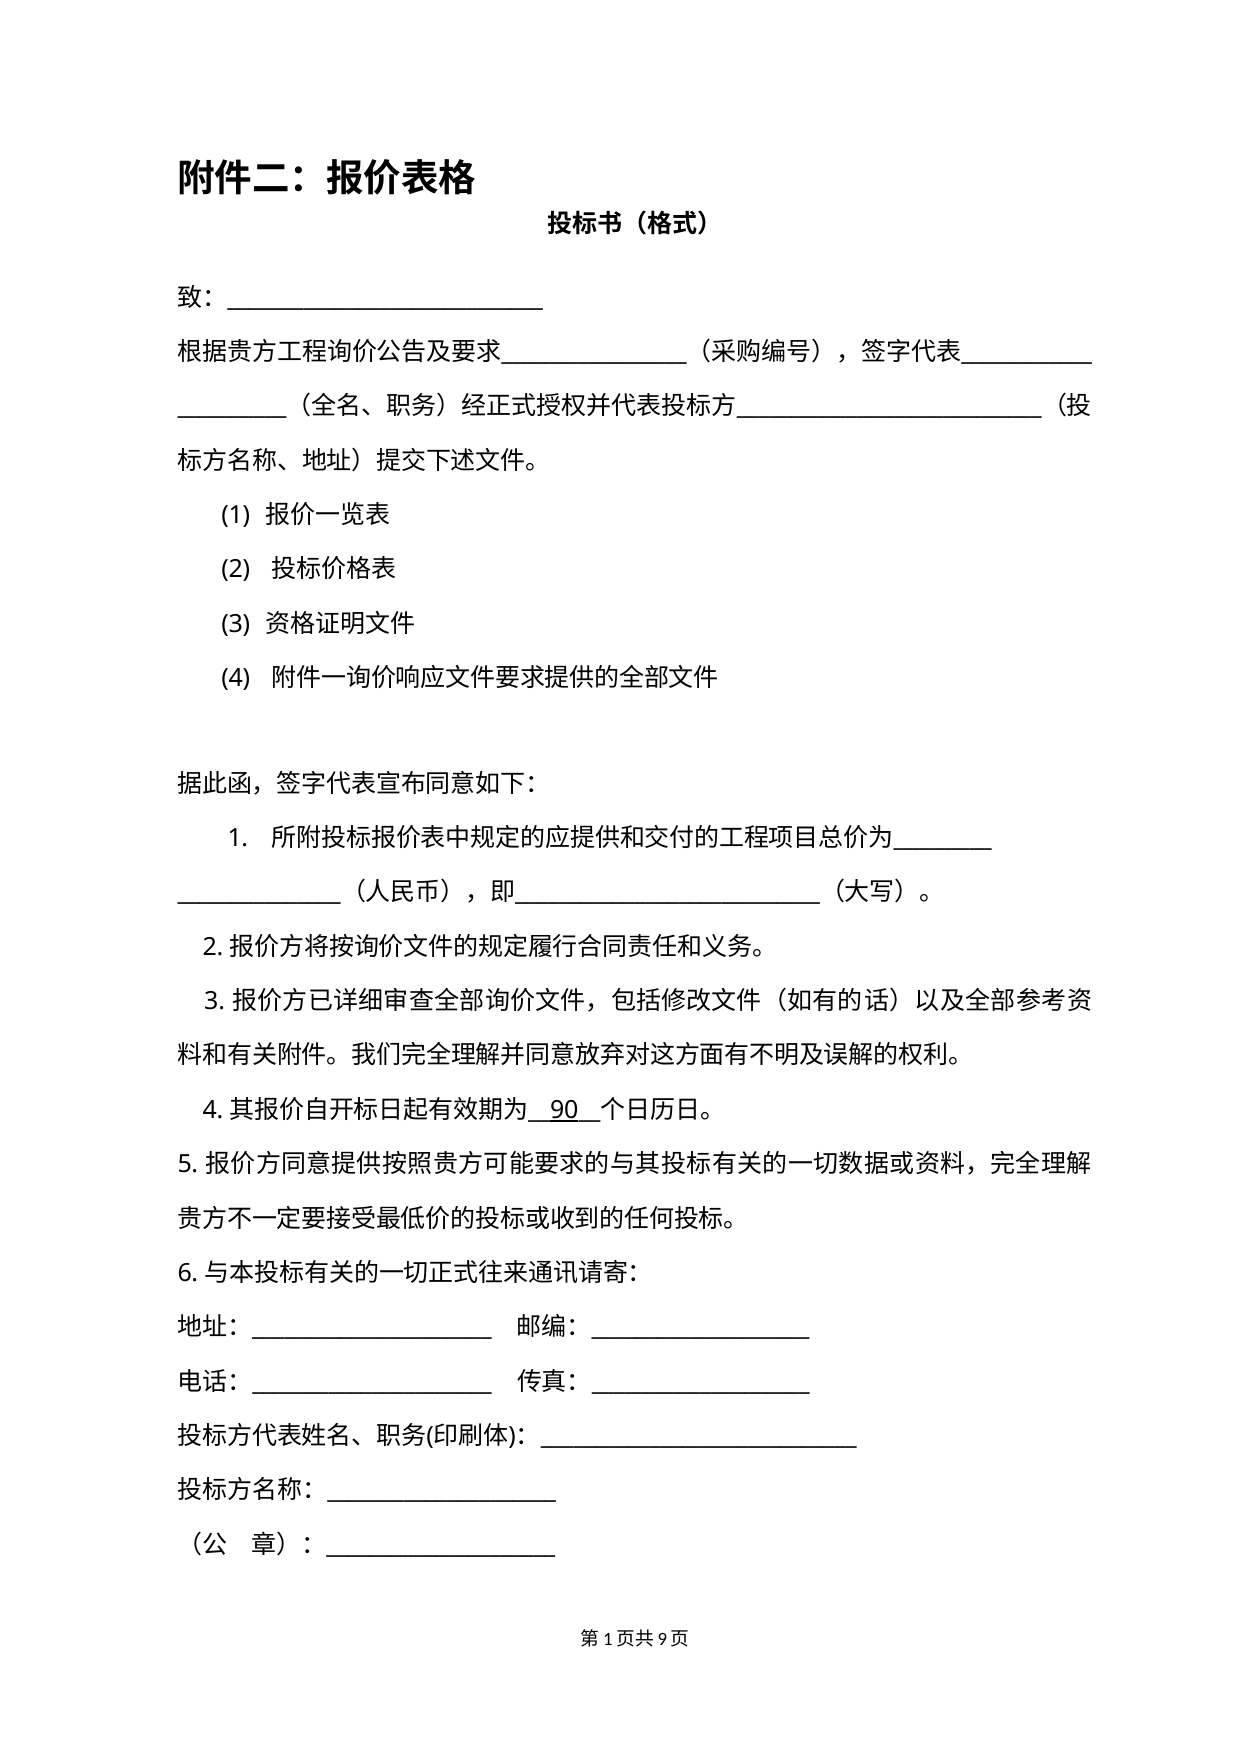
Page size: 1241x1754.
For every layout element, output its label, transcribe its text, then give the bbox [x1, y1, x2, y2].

text 电话：______________________ 传真：____________________ [177, 1361, 1092, 1397]
text 地址：______________________ 邮编：____________________ [177, 1307, 1092, 1343]
text 投标方代表姓名、职务(印刷体)：_____________________________ [177, 1416, 1092, 1452]
list 附件一询价响应文件要求提供的全部文件 [221, 658, 1092, 694]
text _______________（人民币），即____________________________（大写）。 [177, 872, 1092, 908]
text 据此函，签字代表宣布同意如下： [177, 763, 1092, 799]
text 4. 其报价自开标日起有效期为__90__个日历日。 [177, 1089, 1092, 1126]
list 所附投标报价表中规定的应提供和交付的工程项目总价为_________ [227, 817, 1092, 854]
list 资格证明文件 [221, 603, 1092, 639]
text 投标书（格式） [177, 202, 1092, 239]
list 报价一览表 [221, 494, 1092, 531]
text 根据贵方工程询价公告及要求_________________（采购编号），签字代表______________________（全名、职务）经正式授权并代表投标方____________________________（投标方名称、地址）提交下述文件。 [177, 331, 1092, 476]
text 附件二：报价表格 [177, 148, 1092, 202]
text （公 章）：_____________________ [177, 1524, 1092, 1561]
text 投标方名称：_____________________ [177, 1470, 1092, 1506]
text 5. 报价方同意提供按照贵方可能要求的与其投标有关的一切数据或资料，完全理解贵方不一定要接受最低价的投标或收到的任何投标。 [177, 1144, 1092, 1234]
text 致：_____________________________ [177, 277, 1092, 313]
text 2. 报价方将按询价文件的规定履行合同责任和义务。 [177, 926, 1092, 962]
text 6. 与本投标有关的一切正式往来通讯请寄： [177, 1252, 1092, 1289]
text 3. 报价方已详细审查全部询价文件，包括修改文件（如有的话）以及全部参考资料和有关附件。我们完全理解并同意放弃对这方面有不明及误解的权利。 [177, 981, 1092, 1071]
list 投标价格表 [221, 549, 1092, 585]
